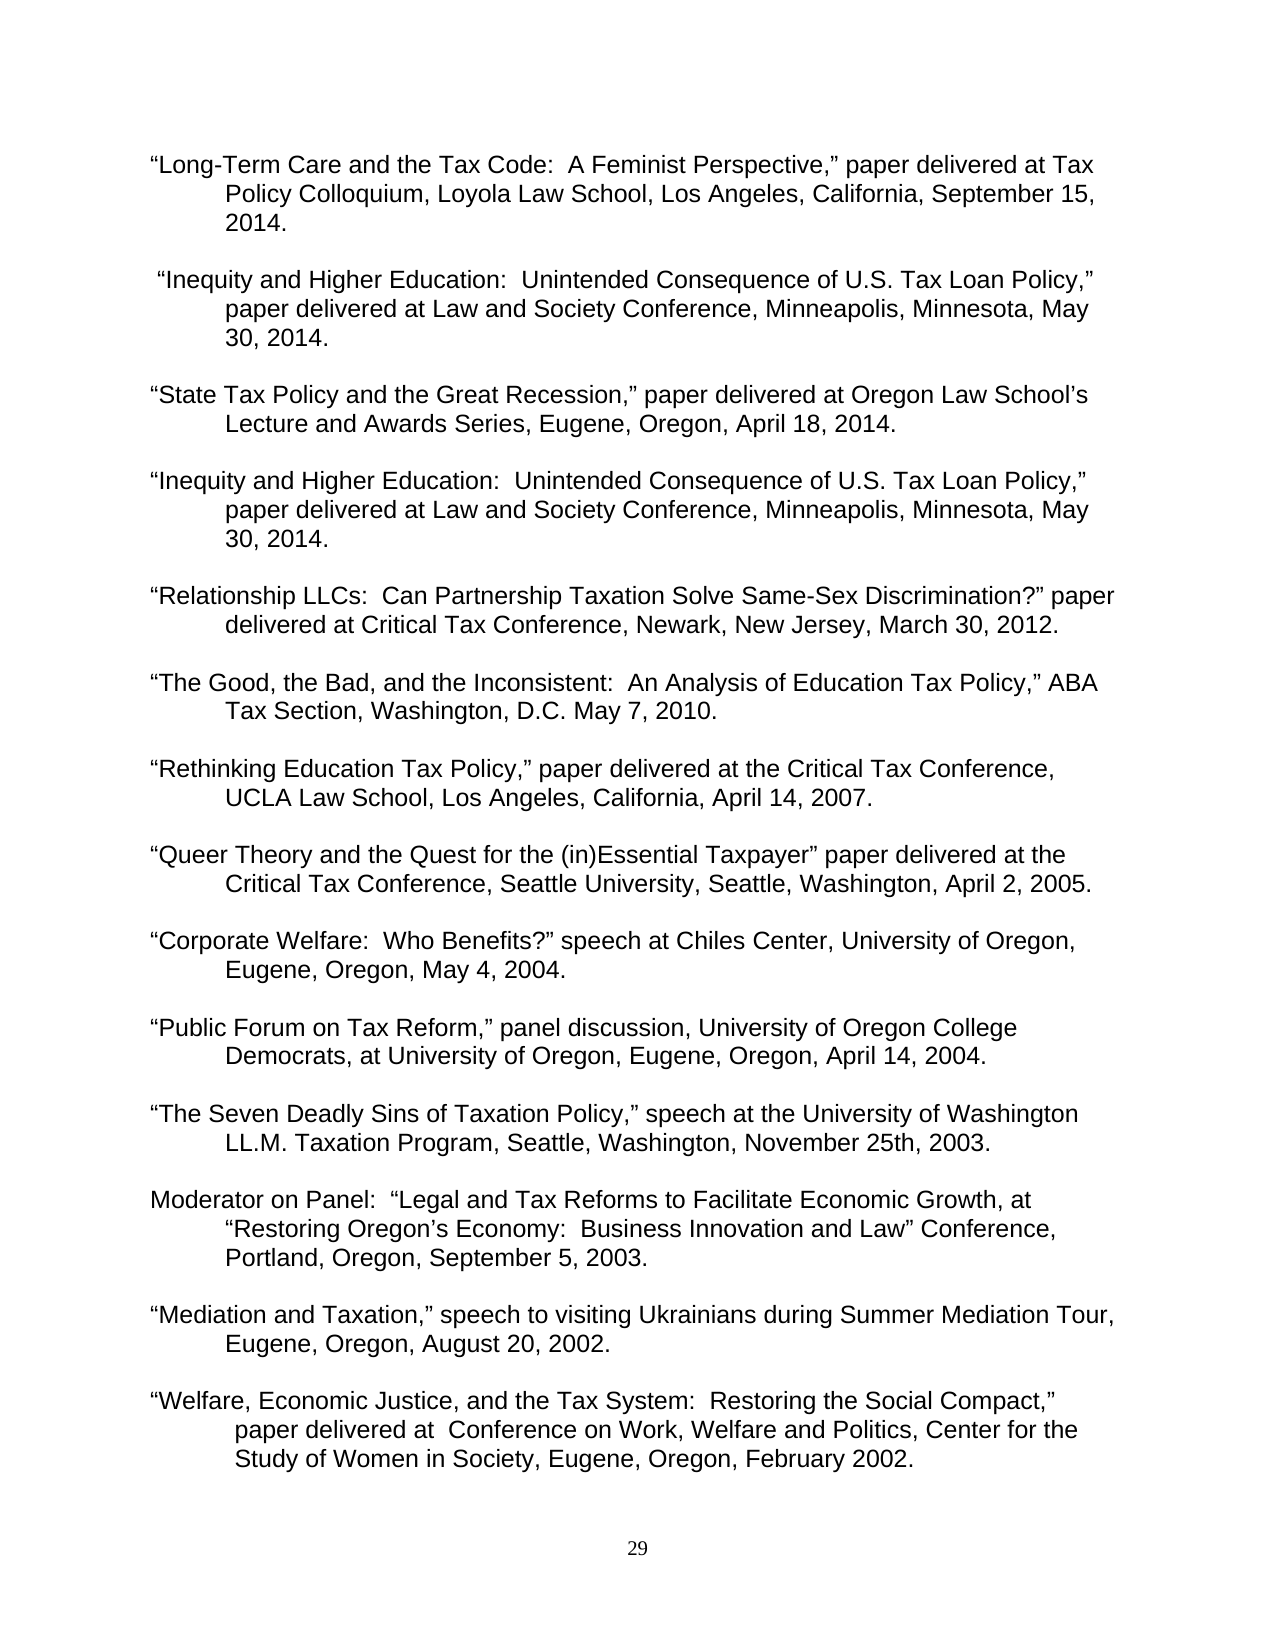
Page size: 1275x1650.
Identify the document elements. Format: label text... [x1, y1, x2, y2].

text “Long-Term Care and the Tax Code: A Feminist Perspective,” paper delivered at Tax Policy Colloquium, Loyola Law School, Los Angeles, California, September 15, 2014. [150, 150, 1125, 236]
text “The Seven Deadly Sins of Taxation Policy,” speech at the University of Washington LL.M. Taxation Program, Seattle, Washington, November 25th, 2003. [150, 1099, 1125, 1156]
text “Inequity and Higher Education: Unintended Consequence of U.S. Tax Loan Policy,” paper delivered at Law and Society Conference, Minneapolis, Minnesota, May 30, 2014. [150, 265, 1125, 351]
text “Public Forum on Tax Reform,” panel discussion, University of Oregon College Democrats, at University of Oregon, Eugene, Oregon, April 14, 2004. [150, 1012, 1125, 1070]
text “Relationship LLCs: Can Partnership Taxation Solve Same-Sex Discrimination?” paper delivered at Critical Tax Conference, Newark, New Jersey, March 30, 2012. [150, 581, 1125, 639]
text “State Tax Policy and the Great Recession,” paper delivered at Oregon Law School’s Lecture and Awards Series, Eugene, Oregon, April 18, 2014. [150, 380, 1125, 437]
text “Corporate Welfare: Who Benefits?” speech at Chiles Center, University of Oregon, Eugene, Oregon, May 4, 2004. [150, 926, 1125, 984]
text “Rethinking Education Tax Policy,” paper delivered at the Critical Tax Conference, UCLA Law School, Los Angeles, California, April 14, 2007. [150, 754, 1125, 811]
text “The Good, the Bad, and the Inconsistent: An Analysis of Education Tax Policy,” ABA Tax Section, Washington, D.C. May 7, 2010. [150, 667, 1125, 725]
text Moderator on Panel: “Legal and Tax Reforms to Facilitate Economic Growth, at “Restoring Oregon’s Economy: Business Innovation and Law” Conference, Portland, Oregon, September 5, 2003. [150, 1185, 1125, 1271]
text “Welfare, Economic Justice, and the Tax System: Restoring the Social Compact,” paper delivered at Conference on Work, Welfare and Politics, Center for the Study of Women in Society, Eugene, Oregon, February 2002. [150, 1386, 1125, 1472]
text “Mediation and Taxation,” speech to visiting Ukrainians during Summer Mediation Tour, Eugene, Oregon, August 20, 2002. [150, 1300, 1125, 1357]
text “Queer Theory and the Quest for the (in)Essential Taxpayer” paper delivered at the Critical Tax Conference, Seattle University, Seattle, Washington, April 2, 2005. [150, 840, 1125, 897]
text “Inequity and Higher Education: Unintended Consequence of U.S. Tax Loan Policy,” paper delivered at Law and Society Conference, Minneapolis, Minnesota, May 30, 2014. [150, 466, 1125, 552]
